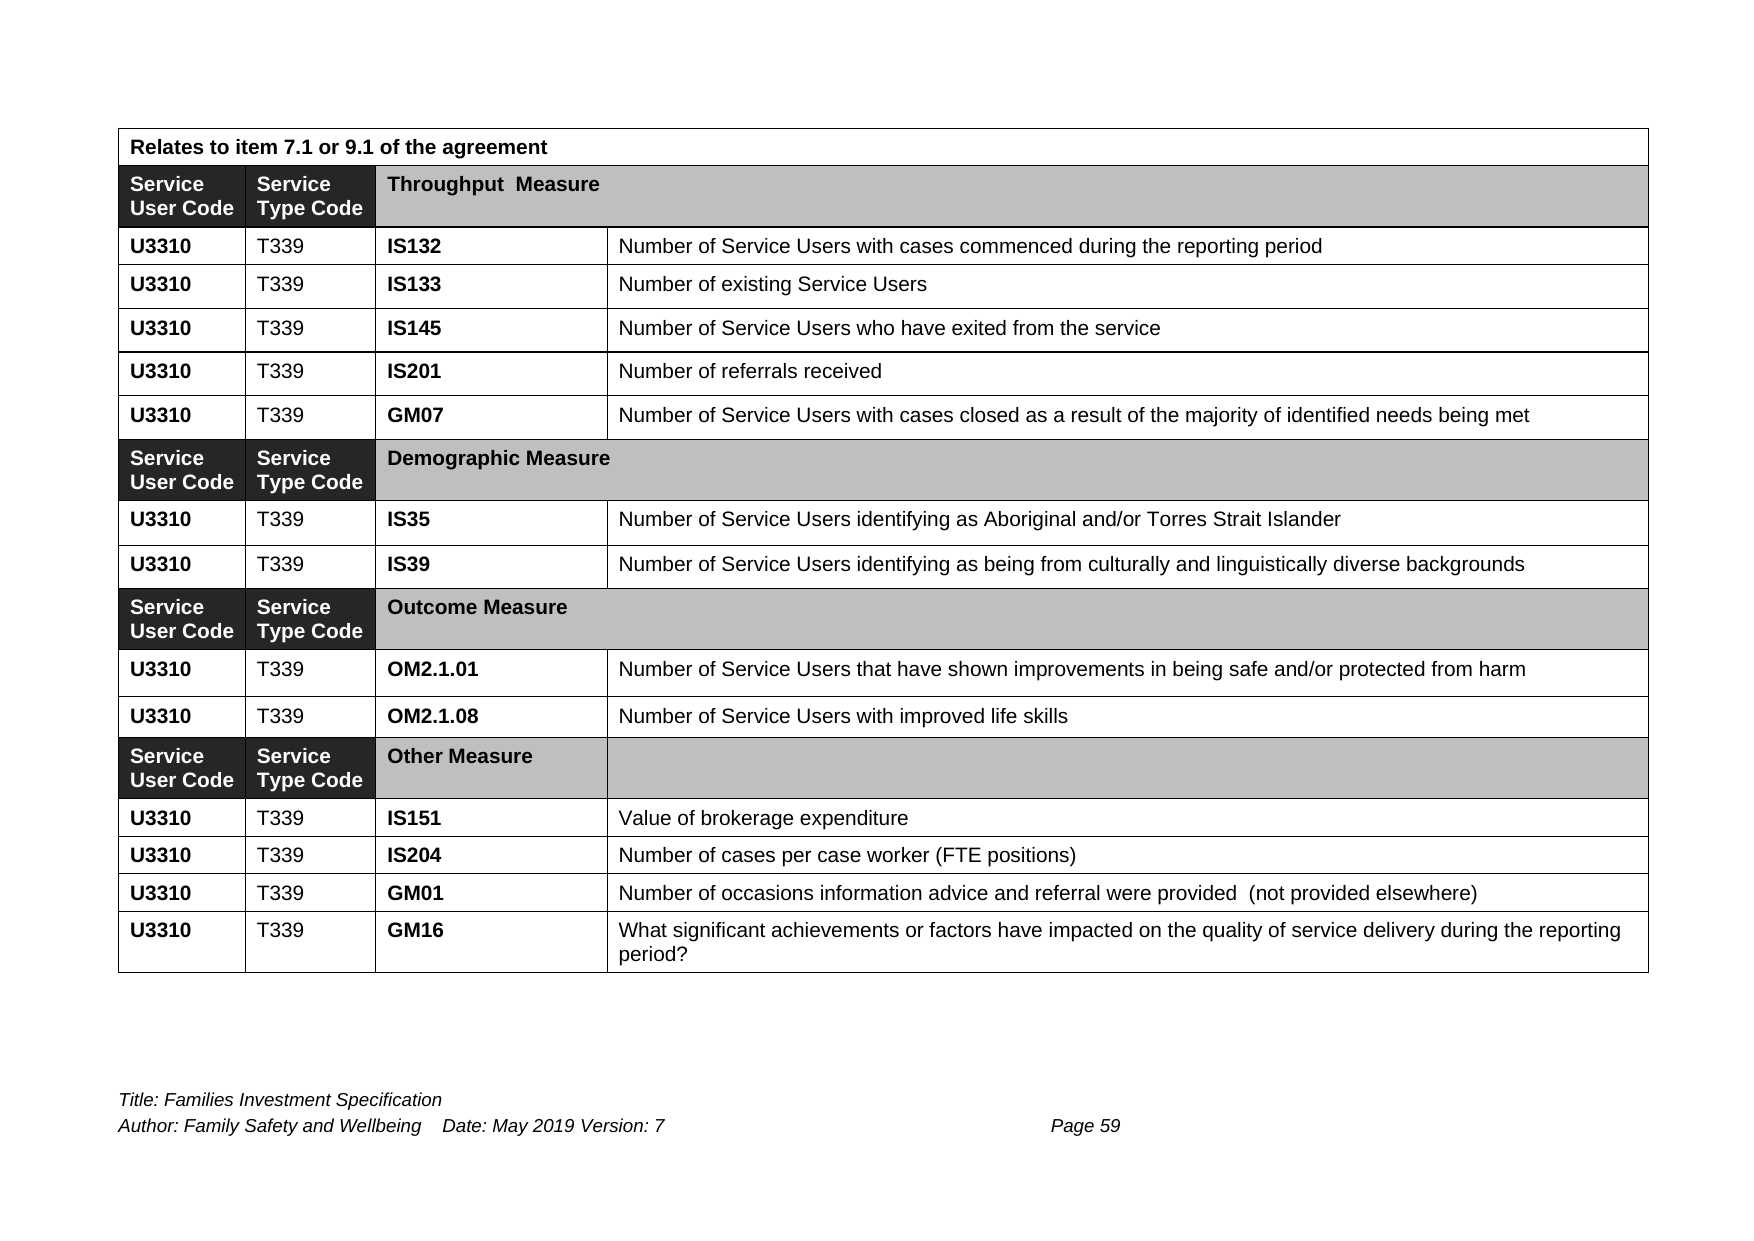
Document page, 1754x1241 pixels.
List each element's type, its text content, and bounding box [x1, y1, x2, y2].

table_cell IS145 [376, 309, 607, 351]
table_cell U3310 [119, 650, 245, 696]
table_cell U3310 [119, 912, 245, 972]
table_cell Number of Service Users identifying as being from culturally and linguistically diverse backgrounds [608, 546, 1648, 588]
table_cell Number of Service Users that have shown improvements in being safe and/or protected from harm [608, 650, 1648, 696]
table_cell U3310 [119, 837, 245, 873]
table_cell Number of Service Users with cases commenced during the reporting period [608, 228, 1648, 264]
table_cell Throughput Measure [376, 166, 1648, 226]
table_cell T339 [246, 697, 375, 737]
table_cell Number of occasions information advice and referral were provided (not provided elsewhere) [608, 874, 1648, 911]
table_cell Outcome Measure [376, 589, 1648, 649]
table_cell IS35 [376, 501, 607, 545]
table_cell U3310 [119, 265, 245, 308]
table_cell Number of cases per case worker (FTE positions) [608, 837, 1648, 873]
table_cell Number of referrals received [608, 353, 1648, 395]
table_cell U3310 [119, 353, 245, 395]
table_cell T339 [246, 874, 375, 911]
table_cell IS204 [376, 837, 607, 873]
table_cell What significant achievements or factors have impacted on the quality of service delivery during the reporting period? [608, 912, 1648, 972]
table_cell Service User Code [119, 738, 245, 798]
table_cell Number of Service Users who have exited from the service [608, 309, 1648, 351]
table_cell U3310 [119, 228, 245, 264]
table_cell T339 [246, 837, 375, 873]
table_cell Demographic Measure [376, 440, 1648, 500]
table_cell T339 [246, 265, 375, 308]
table_cell Service Type Code [246, 440, 375, 500]
table_cell OM2.1.08 [376, 697, 607, 737]
table_cell T339 [246, 228, 375, 264]
table_cell Service User Code [119, 166, 245, 226]
table_cell U3310 [119, 874, 245, 911]
table_cell IS201 [376, 353, 607, 395]
table_cell T339 [246, 799, 375, 836]
table_cell IS39 [376, 546, 607, 588]
table_cell U3310 [119, 799, 245, 836]
table_cell Value of brokerage expenditure [608, 799, 1648, 836]
table_cell [608, 738, 1648, 798]
table_cell T339 [246, 650, 375, 696]
table_cell T339 [246, 396, 375, 438]
table_cell U3310 [119, 309, 245, 351]
table_cell Service User Code [119, 589, 245, 649]
table_cell OM2.1.01 [376, 650, 607, 696]
table_cell GM07 [376, 396, 607, 438]
table_cell Service Type Code [246, 166, 375, 226]
table_cell U3310 [119, 546, 245, 588]
table_cell T339 [246, 501, 375, 545]
table_cell T339 [246, 912, 375, 972]
table_cell Number of Service Users with cases closed as a result of the majority of identified needs being met [608, 396, 1648, 438]
table_cell Service User Code [119, 440, 245, 500]
table_cell T339 [246, 546, 375, 588]
table_cell Service Type Code [246, 738, 375, 798]
table_cell Number of Service Users identifying as Aboriginal and/or Torres Strait Islander [608, 501, 1648, 545]
table_cell IS132 [376, 228, 607, 264]
table_cell T339 [246, 309, 375, 351]
table_cell IS151 [376, 799, 607, 836]
table_cell IS133 [376, 265, 607, 308]
table_cell GM16 [376, 912, 607, 972]
table_cell U3310 [119, 396, 245, 438]
table_cell U3310 [119, 501, 245, 545]
table_cell Service Type Code [246, 589, 375, 649]
table_cell T339 [246, 353, 375, 395]
table_cell Number of existing Service Users [608, 265, 1648, 308]
table_cell U3310 [119, 697, 245, 737]
table_cell GM01 [376, 874, 607, 911]
table_cell Number of Service Users with improved life skills [608, 697, 1648, 737]
table_header Relates to item 7.1 or 9.1 of the agreement [119, 129, 1648, 165]
table_cell Other Measure [376, 738, 607, 798]
